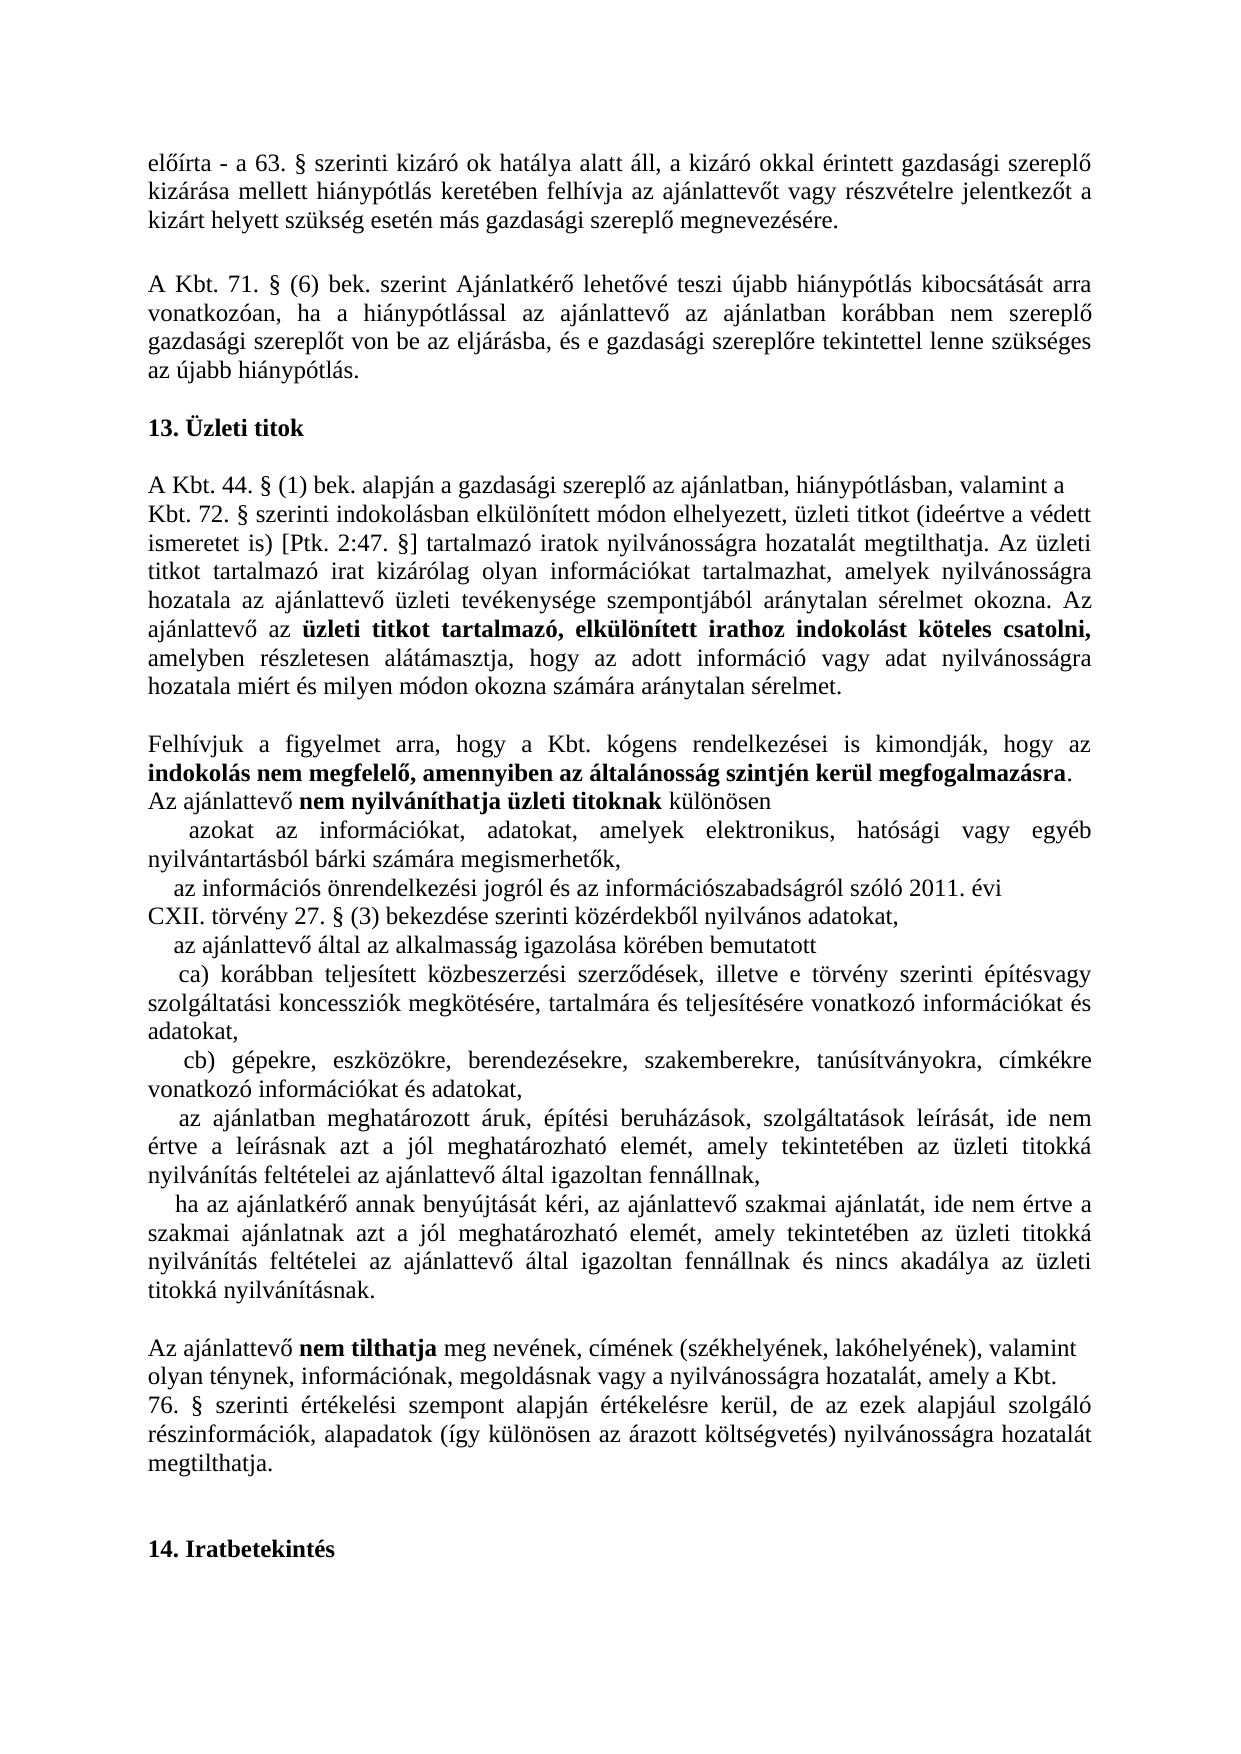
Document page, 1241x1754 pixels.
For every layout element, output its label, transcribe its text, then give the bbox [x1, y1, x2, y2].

text Felhívjuk a figyelmet arra, hogy a Kbt. kógens rendelkezései is kimondják, hogy az indokolás nem megfelelő, amennyiben az általánosság szintjén kerül megfogalmazásra. [148, 729, 1093, 786]
text Az ajánlattevő nem tilthatja meg nevének, címének (székhelyének, lakóhelyének), valamint [148, 1333, 1093, 1361]
text 13. Üzleti titok [148, 413, 1093, 441]
text A Kbt. 44. § (1) bek. alapján a gazdasági szereplő az ajánlatban, hiánypótlásban, valamint a [148, 470, 1093, 499]
text A Kbt. 71. § (6) bek. szerint Ajánlatkérő lehetővé teszi újabb hiánypótlás kibocsátását arra vonatkozóan, ha a hiánypótlással az ajánlattevő az ajánlatban korábban nem szereplő gazdasági szereplőt von be az eljárásba, és e gazdasági szereplőre tekintettel lenne szükséges az újabb hiánypótlás. [148, 269, 1093, 384]
text CXII. törvény 27. § (3) bekezdése szerinti közérdekből nyilvános adatokat, [148, 901, 1093, 930]
text  azokat az információkat, adatokat, amelyek elektronikus, hatósági vagy egyéb nyilvántartásból bárki számára megismerhetők, [148, 815, 1093, 873]
text 14. Iratbetekintés [148, 1534, 1093, 1563]
text  az ajánlattevő által az alkalmasság igazolása körében bemutatott [148, 930, 1093, 959]
text Kbt. 72. § szerinti indokolásban elkülönített módon elhelyezett, üzleti titkot (ideértve a védett ismeretet is) [Ptk. 2:47. §] tartalmazó iratok nyilvánosságra hozatalát megtilthatja. Az üzleti titkot tartalmazó irat kizárólag olyan információkat tartalmazhat, amelyek nyilvánosságra hozatala az ajánlattevő üzleti tevékenysége szempontjából aránytalan sérelmet okozna. Az ajánlattevő az üzleti titkot tartalmazó, elkülönített irathoz indokolást köteles csatolni, amelyben részletesen alátámasztja, hogy az adott információ vagy adat nyilvánosságra hozatala miért és milyen módon okozna számára aránytalan sérelmet. [148, 499, 1093, 700]
text  ca) korábban teljesített közbeszerzési szerződések, illetve e törvény szerinti építésvagy szolgáltatási koncessziók megkötésére, tartalmára és teljesítésére vonatkozó információkat és adatokat, [148, 959, 1093, 1045]
text  cb) gépekre, eszközökre, berendezésekre, szakemberekre, tanúsítványokra, címkékre vonatkozó információkat és adatokat, [148, 1045, 1093, 1103]
text  ha az ajánlatkérő annak benyújtását kéri, az ajánlattevő szakmai ajánlatát, ide nem értve a szakmai ajánlatnak azt a jól meghatározható elemét, amely tekintetében az üzleti titokká nyilvánítás feltételei az ajánlattevő által igazoltan fennállnak és nincs akadálya az üzleti titokká nyilvánításnak. [148, 1189, 1093, 1304]
text Az ajánlattevő nem nyilváníthatja üzleti titoknak különösen [148, 786, 1093, 815]
text 76. § szerinti értékelési szempont alapján értékelésre kerül, de az ezek alapjául szolgáló részinformációk, alapadatok (így különösen az árazott költségvetés) nyilvánosságra hozatalát megtilthatja. [148, 1390, 1093, 1476]
text  az ajánlatban meghatározott áruk, építési beruházások, szolgáltatások leírását, ide nem értve a leírásnak azt a jól meghatározható elemét, amely tekintetében az üzleti titokká nyilvánítás feltételei az ajánlattevő által igazoltan fennállnak, [148, 1103, 1093, 1189]
text olyan ténynek, információnak, megoldásnak vagy a nyilvánosságra hozatalát, amely a Kbt. [148, 1361, 1093, 1390]
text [148, 148, 1093, 234]
text  az információs önrendelkezési jogról és az információszabadságról szóló 2011. évi [148, 873, 1093, 901]
